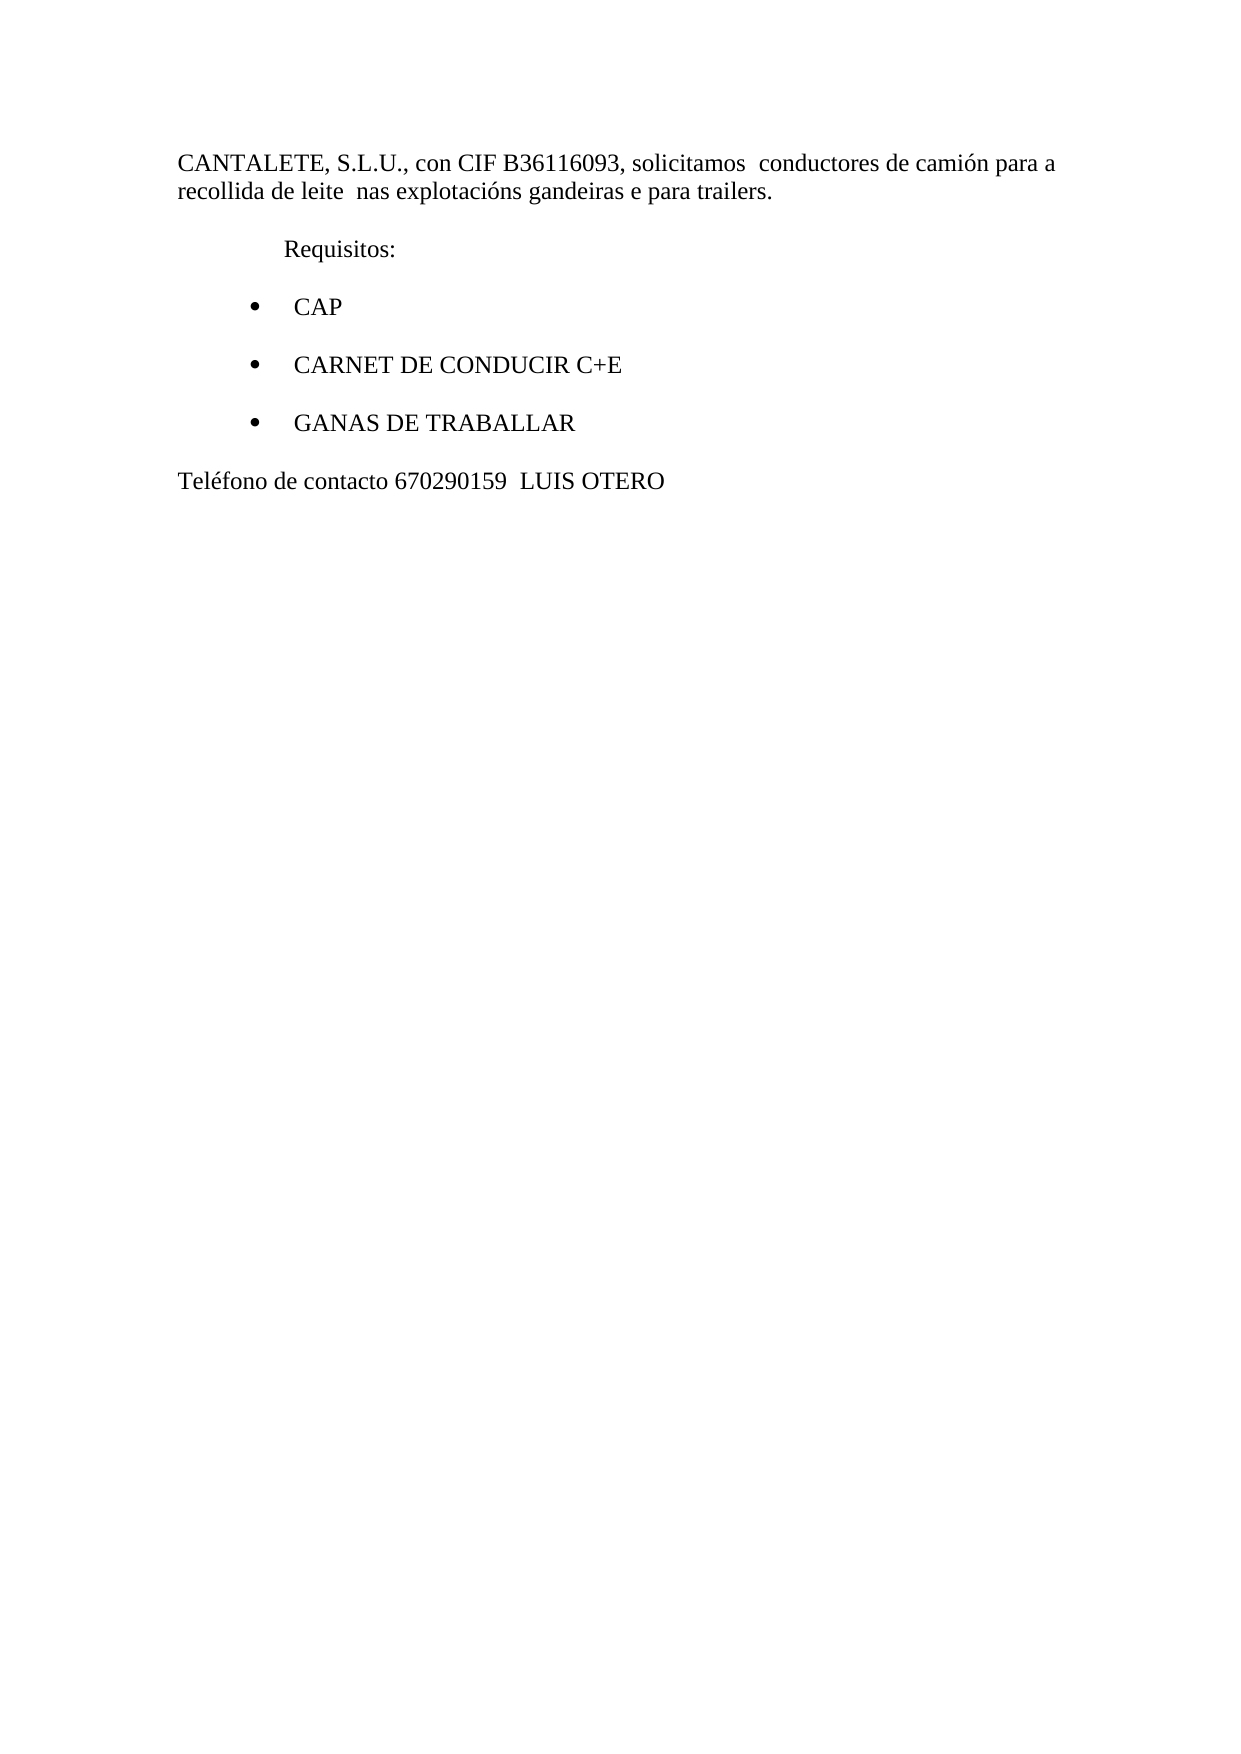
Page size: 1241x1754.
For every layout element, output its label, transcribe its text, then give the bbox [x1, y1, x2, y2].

text  CARNET DE CONDUCIR C+E [251, 350, 1063, 379]
text CANTALETE, S.L.U., con CIF B36116093, solicitamos conductores de camión para a recollida de leite nas explotacións gandeiras e para trailers. [177, 148, 1063, 205]
text Requisitos: [177, 234, 1063, 263]
text Teléfono de contacto 670290159 LUIS OTERO [177, 466, 1063, 495]
text  CAP [251, 292, 1063, 321]
text  GANAS DE TRABALLAR [251, 408, 1063, 437]
